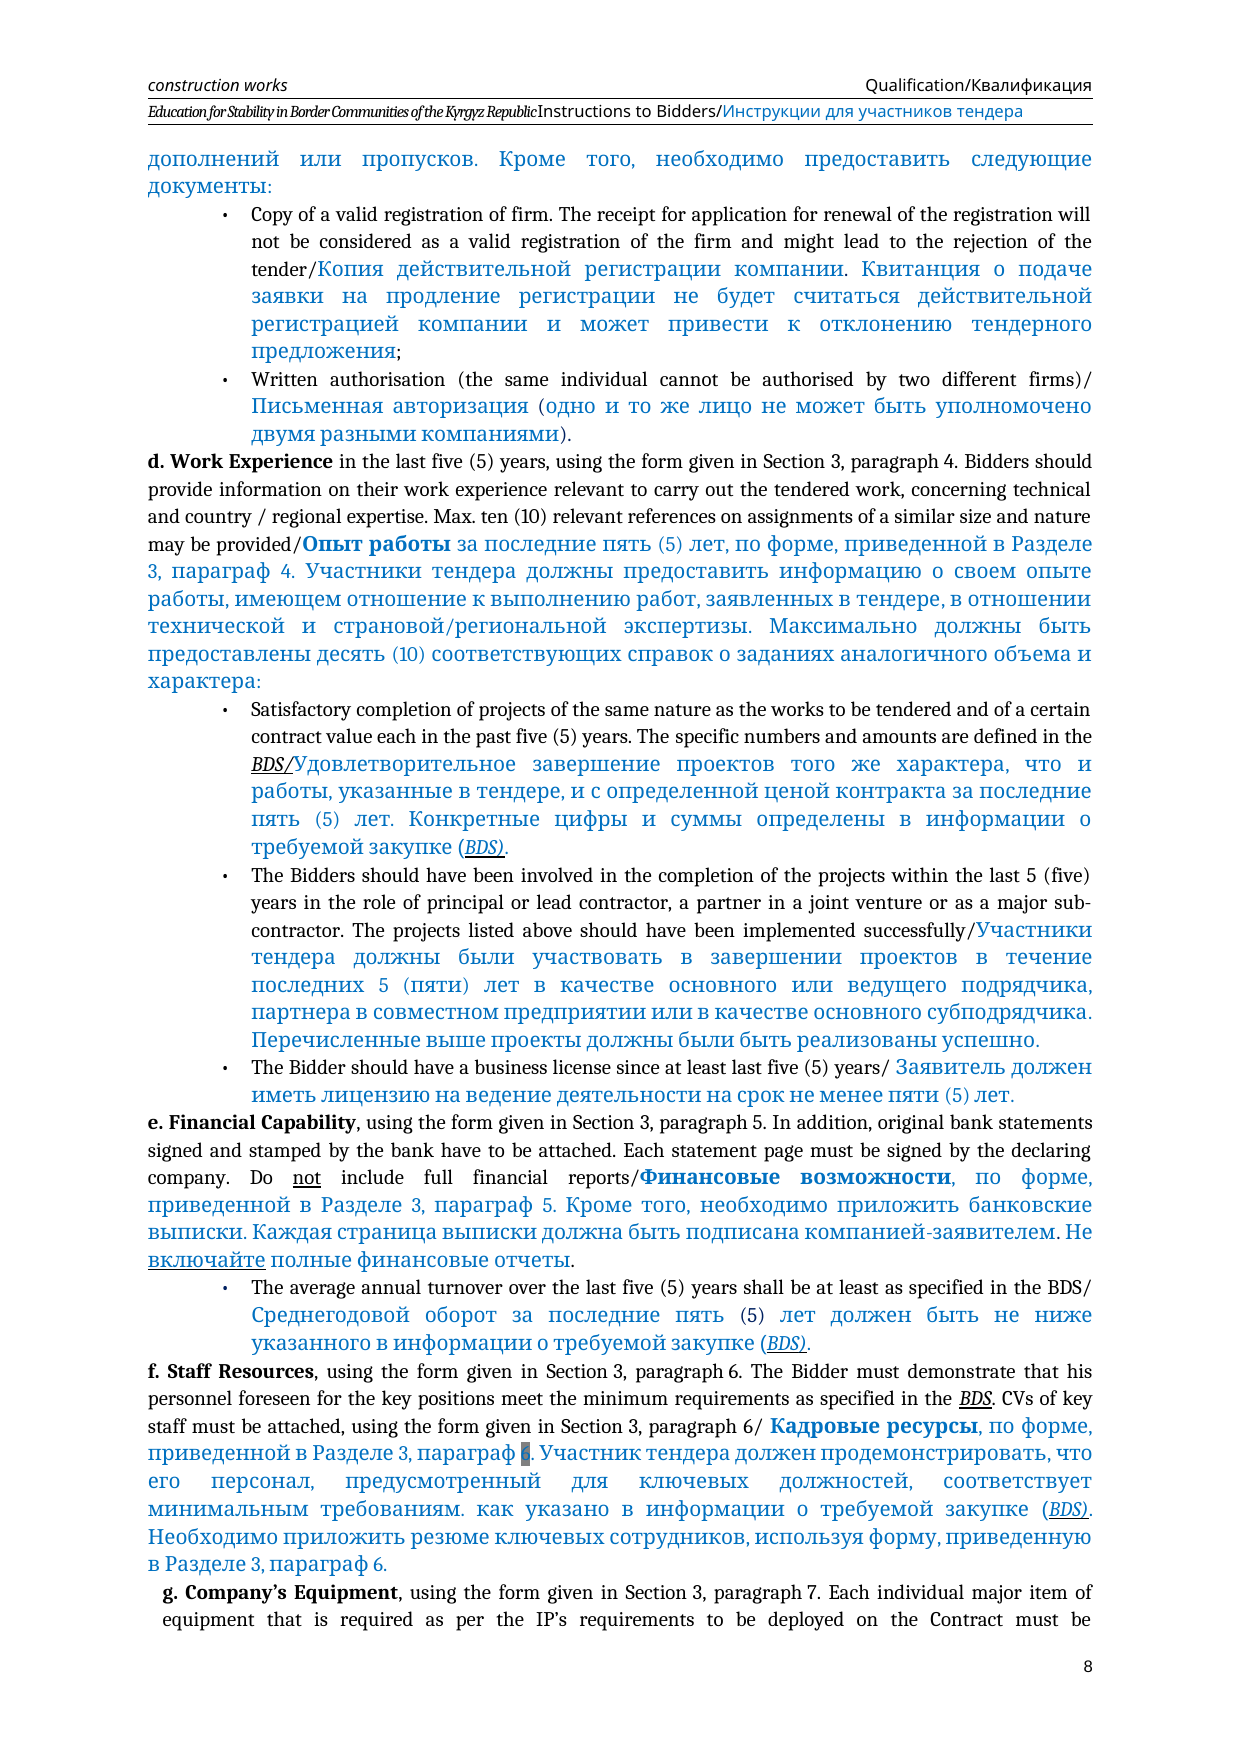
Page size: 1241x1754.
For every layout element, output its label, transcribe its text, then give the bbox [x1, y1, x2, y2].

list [162, 1580, 1093, 1632]
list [148, 148, 1093, 199]
list Satisfactory completion of projects of the same nature as the works to be tendered and of a certain contract value each in the past five (5) years. The specific numbers and amounts are defined in the BDS/Удовлетворительное завершение проектов того же характера, что и работы, указанные в тендере, и с определенной ценой контракта за последние пять (5) лет. Конкретные цифры и суммы определены в информации о требуемой закупке (BDS). [220, 698, 1093, 860]
list The Bidder should have a business license since at least last five (5) years/ Заявитель должен иметь лицензию на ведение деятельности на срок не менее пяти (5) лет. [220, 1056, 1093, 1107]
list The Bidders should have been involved in the completion of the projects within the last 5 (five) years in the role of principal or lead contractor, a partner in a joint venture or as a major sub-contractor. The projects listed above should have been implemented successfully/Участники тендера должны были участвовать в завершении проектов в течение последних 5 (пяти) лет в качестве основного или ведущего подрядчика, партнера в совместном предприятии или в качестве основного субподрядчика. Перечисленные выше проекты должны были быть реализованы успешно. [220, 863, 1093, 1052]
list f. Staff Resources, using the form given in Section 3, paragraph 6. The Bidder must demonstrate that his personnel foreseen for the key positions meet the minimum requirements as specified in the BDS. CVs of key staff must be attached, using the form given in Section 3, paragraph 6/ Кадровые ресурсы, по форме, приведенной в Разделе 3, параграф 6. Участник тендера должен продемонстрировать, что его персонал, предусмотренный для ключевых должностей, соответствует минимальным требованиям. как указано в информации о требуемой закупке (BDS). Необходимо приложить резюме ключевых сотрудников, используя форму, приведенную в Разделе 3, параграф 6. [148, 1359, 1093, 1577]
list e. Financial Capability, using the form given in Section 3, paragraph 5. In addition, original bank statements signed and stamped by the bank have to be attached. Each statement page must be signed by the declaring company. Do not include full financial reports/Финансовые возможности, по форме, приведенной в Разделе 3, параграф 5. Кроме того, необходимо приложить банковские выписки. Каждая страница выписки должна быть подписана компанией-заявителем. Не включайте полные финансовые отчеты. [148, 1111, 1093, 1272]
list d. Work Experience in the last five (5) years, using the form given in Section 3, paragraph 4. Bidders should provide information on their work experience relevant to carry out the tendered work, concerning technical and country / regional expertise. Max. ten (10) relevant references on assignments of a similar size and nature may be provided/Опыт работы за последние пять (5) лет, по форме, приведенной в Разделе 3, параграф 4. Участники тендера должны предоставить информацию о своем опыте работы, имеющем отношение к выполнению работ, заявленных в тендере, в отношении технической и страновой/региональной экспертизы. Максимально должны быть предоставлены десять (10) соответствующих справок о заданиях аналогичного объема и характера: [148, 450, 1093, 694]
list Written authorisation (the same individual cannot be authorised by two different firms)/ Письменная авторизация (одно и то же лицо не может быть уполномочено двумя разными компаниями). [220, 368, 1093, 447]
list The average annual turnover over the last five (5) years shall be at least as specified in the BDS/ Среднегодовой оборот за последние пять (5) лет должен быть не ниже указанного в информации о требуемой закупке (BDS). [220, 1276, 1093, 1356]
list Copy of a valid registration of firm. The receipt for application for renewal of the registration will not be considered as a valid registration of the firm and might lead to the rejection of the tender/Копия действительной регистрации компании. Квитанция о подаче заявки на продление регистрации не будет считаться действительной регистрацией компании и может привести к отклонению тендерного предложения; [220, 203, 1093, 364]
